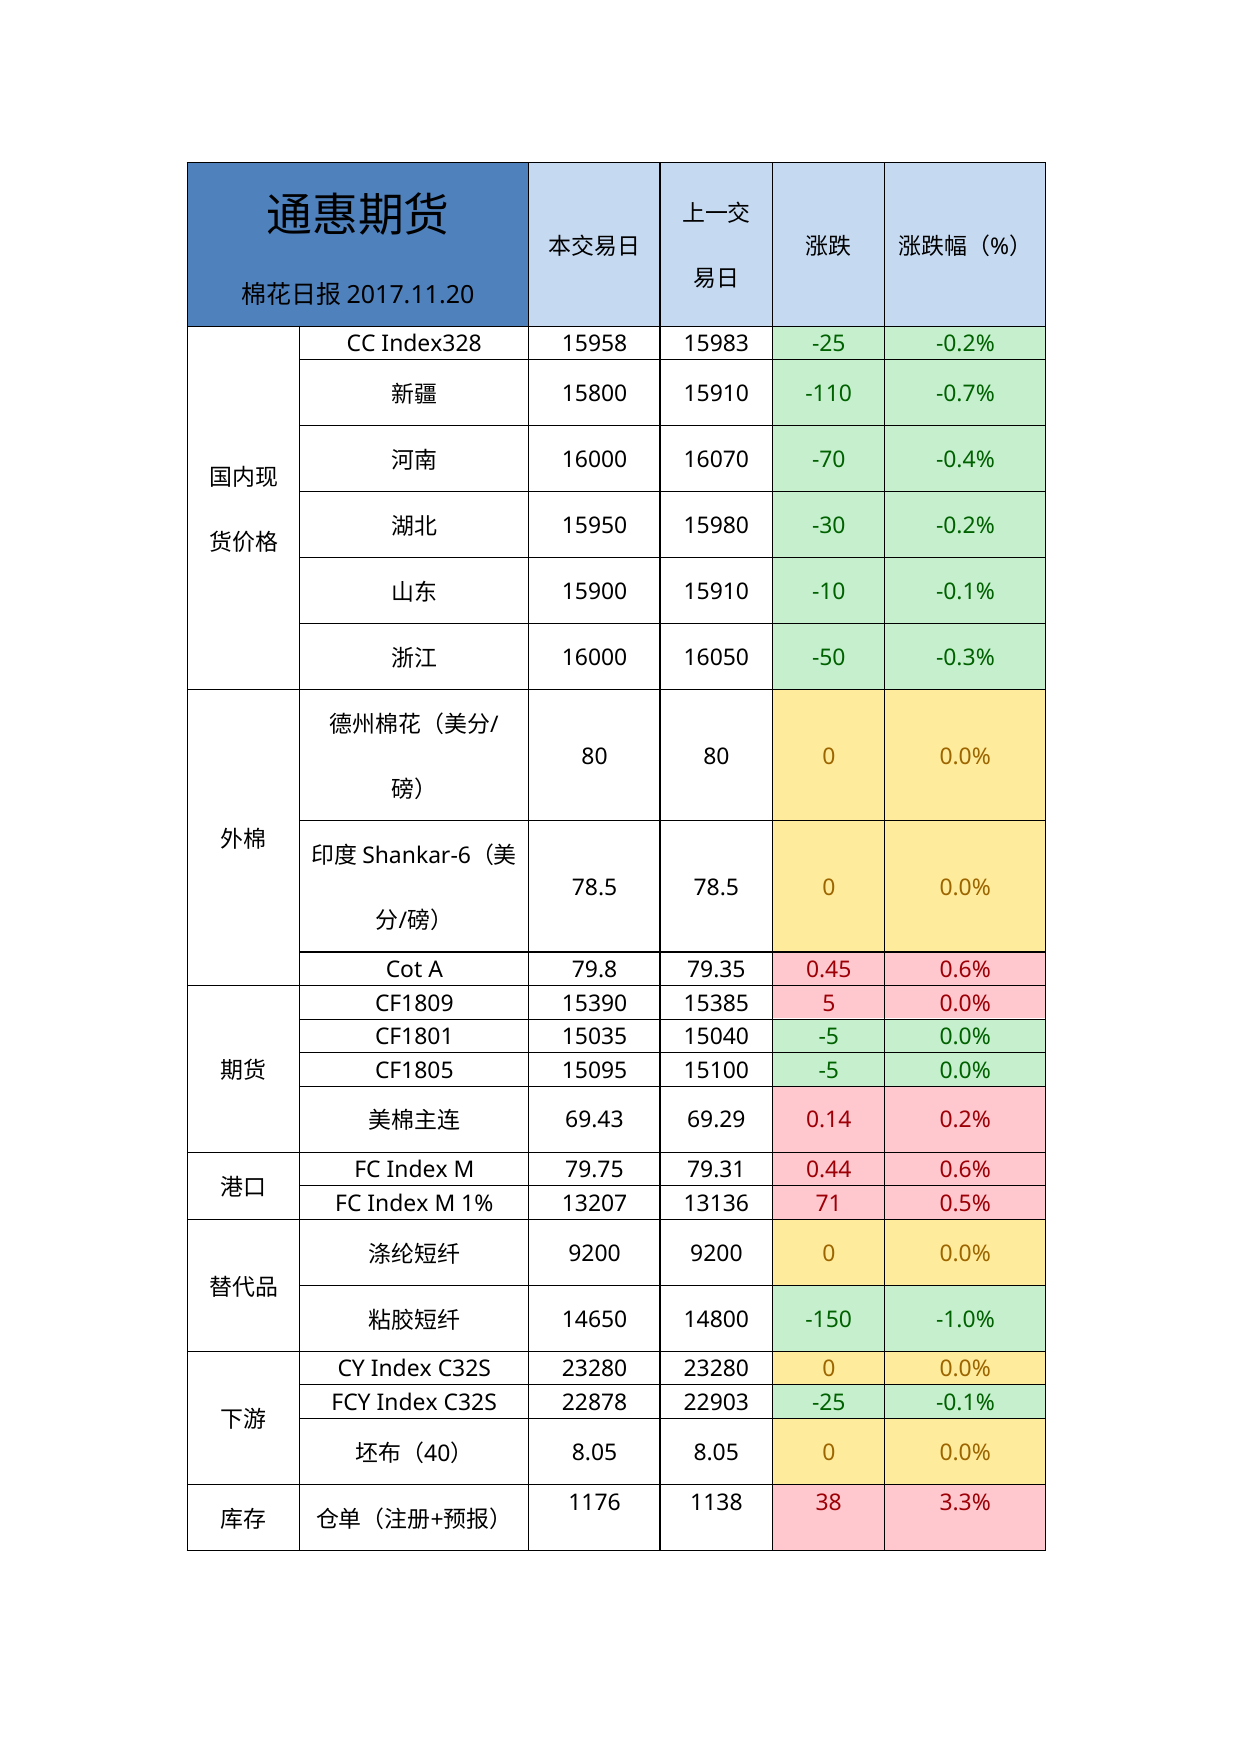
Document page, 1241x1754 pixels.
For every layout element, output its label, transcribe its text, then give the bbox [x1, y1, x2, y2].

table_cell 38 [773, 1485, 884, 1550]
table_cell 71 [773, 1186, 884, 1219]
table_cell 69.43 [529, 1087, 659, 1152]
table_cell -0.2% [885, 492, 1045, 557]
table_cell 9200 [529, 1220, 659, 1285]
table_cell 印度Shankar-6（美分/磅） [300, 821, 528, 951]
table_cell 1176 [529, 1485, 659, 1550]
table_cell 1138 [661, 1485, 772, 1550]
table_cell 0.0% [885, 986, 1045, 1018]
table_cell 美棉主连 [300, 1087, 528, 1152]
table_cell 15040 [661, 1020, 772, 1052]
table_cell 23280 [661, 1352, 772, 1384]
table_cell 下游 [188, 1352, 299, 1484]
table_cell 坯布（40） [300, 1419, 528, 1484]
table_cell 15095 [529, 1053, 659, 1086]
table_cell 15035 [529, 1020, 659, 1052]
table_cell -25 [773, 1385, 884, 1418]
table_cell 15910 [661, 558, 772, 623]
table_cell 15950 [529, 492, 659, 557]
table_cell 16000 [529, 624, 659, 689]
table_cell FC Index M [300, 1153, 528, 1185]
table_cell 0.5% [885, 1186, 1045, 1219]
table_cell 8.05 [529, 1419, 659, 1484]
table_cell -1.0% [885, 1286, 1045, 1351]
table_cell 80 [661, 690, 772, 820]
table_cell 0.0% [885, 821, 1045, 951]
table_cell 15900 [529, 558, 659, 623]
table_cell 涤纶短纤 [300, 1220, 528, 1285]
table_cell -0.1% [885, 1385, 1045, 1418]
table_cell 8.05 [661, 1419, 772, 1484]
table_cell 0 [773, 1352, 884, 1384]
table_cell 替代品 [188, 1220, 299, 1351]
table_cell 79.8 [529, 953, 659, 985]
table_header 涨跌幅（%） [885, 163, 1045, 326]
table_cell 0 [773, 690, 884, 820]
table_cell 0.14 [773, 1087, 884, 1152]
table_header 本交易日 [529, 163, 659, 326]
table_cell 14650 [529, 1286, 659, 1351]
table_cell 15910 [661, 360, 772, 425]
table_cell 23280 [529, 1352, 659, 1384]
table_cell CF1809 [300, 986, 528, 1018]
table_cell 德州棉花（美分/磅） [300, 690, 528, 820]
table_cell 0.44 [773, 1153, 884, 1185]
table_cell 16050 [661, 624, 772, 689]
table_cell 80 [529, 690, 659, 820]
table_cell 期货 [188, 986, 299, 1152]
table_cell -25 [773, 327, 884, 359]
table_cell 79.31 [661, 1153, 772, 1185]
table_cell 15980 [661, 492, 772, 557]
table_cell 0.0% [885, 1220, 1045, 1285]
table_cell 0.0% [885, 1419, 1045, 1484]
table_cell 16000 [529, 426, 659, 491]
table_header 上一交易日 [661, 163, 772, 326]
table_cell 0 [773, 1220, 884, 1285]
table_cell 0.0% [885, 690, 1045, 820]
table_cell -50 [773, 624, 884, 689]
table_cell 14800 [661, 1286, 772, 1351]
table_cell 山东 [300, 558, 528, 623]
table_cell -110 [773, 360, 884, 425]
table_header 通惠期货 棉花日报2017.11.20 [188, 163, 528, 326]
table_cell -5 [773, 1053, 884, 1086]
table_cell 0 [773, 821, 884, 951]
table_cell 浙江 [300, 624, 528, 689]
table_cell 0.45 [773, 953, 884, 985]
table_cell 5 [773, 986, 884, 1018]
table_cell 78.5 [529, 821, 659, 951]
table_cell 0.2% [885, 1087, 1045, 1152]
table_cell -5 [773, 1020, 884, 1052]
table_cell 0.0% [885, 1020, 1045, 1052]
table_cell 13207 [529, 1186, 659, 1219]
table_cell -0.2% [885, 327, 1045, 359]
table_cell 78.5 [661, 821, 772, 951]
table_cell -150 [773, 1286, 884, 1351]
table_cell FCY Index C32S [300, 1385, 528, 1418]
table_cell 16070 [661, 426, 772, 491]
table_cell 0.6% [885, 953, 1045, 985]
table_cell CC Index328 [300, 327, 528, 359]
table_cell 仓单（注册+预报） [300, 1485, 528, 1550]
table_cell -0.1% [885, 558, 1045, 623]
table_cell 0.0% [885, 1352, 1045, 1384]
table_cell 外棉 [188, 690, 299, 985]
table_cell Cot A [300, 953, 528, 985]
table_cell 库存 [188, 1485, 299, 1550]
table_cell 79.35 [661, 953, 772, 985]
table_cell 0.0% [885, 1053, 1045, 1086]
table_cell -0.4% [885, 426, 1045, 491]
table_cell 3.3% [885, 1485, 1045, 1550]
table_cell 粘胶短纤 [300, 1286, 528, 1351]
table_cell 22878 [529, 1385, 659, 1418]
table_cell CF1801 [300, 1020, 528, 1052]
table_cell 79.75 [529, 1153, 659, 1185]
table_cell -10 [773, 558, 884, 623]
table_cell 港口 [188, 1153, 299, 1219]
table_header 涨跌 [773, 163, 884, 326]
table_cell FC Index M 1% [300, 1186, 528, 1219]
table_cell 15983 [661, 327, 772, 359]
table_cell -0.7% [885, 360, 1045, 425]
table_cell 0 [773, 1419, 884, 1484]
table_cell 9200 [661, 1220, 772, 1285]
table_cell -0.3% [885, 624, 1045, 689]
table_cell 13136 [661, 1186, 772, 1219]
table_cell CF1805 [300, 1053, 528, 1086]
table_cell 15385 [661, 986, 772, 1018]
table_cell 15390 [529, 986, 659, 1018]
table_cell 河南 [300, 426, 528, 491]
table_cell -30 [773, 492, 884, 557]
table_cell 15100 [661, 1053, 772, 1086]
table_cell 15958 [529, 327, 659, 359]
table_cell -70 [773, 426, 884, 491]
table_cell 22903 [661, 1385, 772, 1418]
table_cell 15800 [529, 360, 659, 425]
table_cell 新疆 [300, 360, 528, 425]
table_cell 湖北 [300, 492, 528, 557]
table_cell 国内现货价格 [188, 327, 299, 689]
table_cell 0.6% [885, 1153, 1045, 1185]
table_cell CY Index C32S [300, 1352, 528, 1384]
table_cell 69.29 [661, 1087, 772, 1152]
